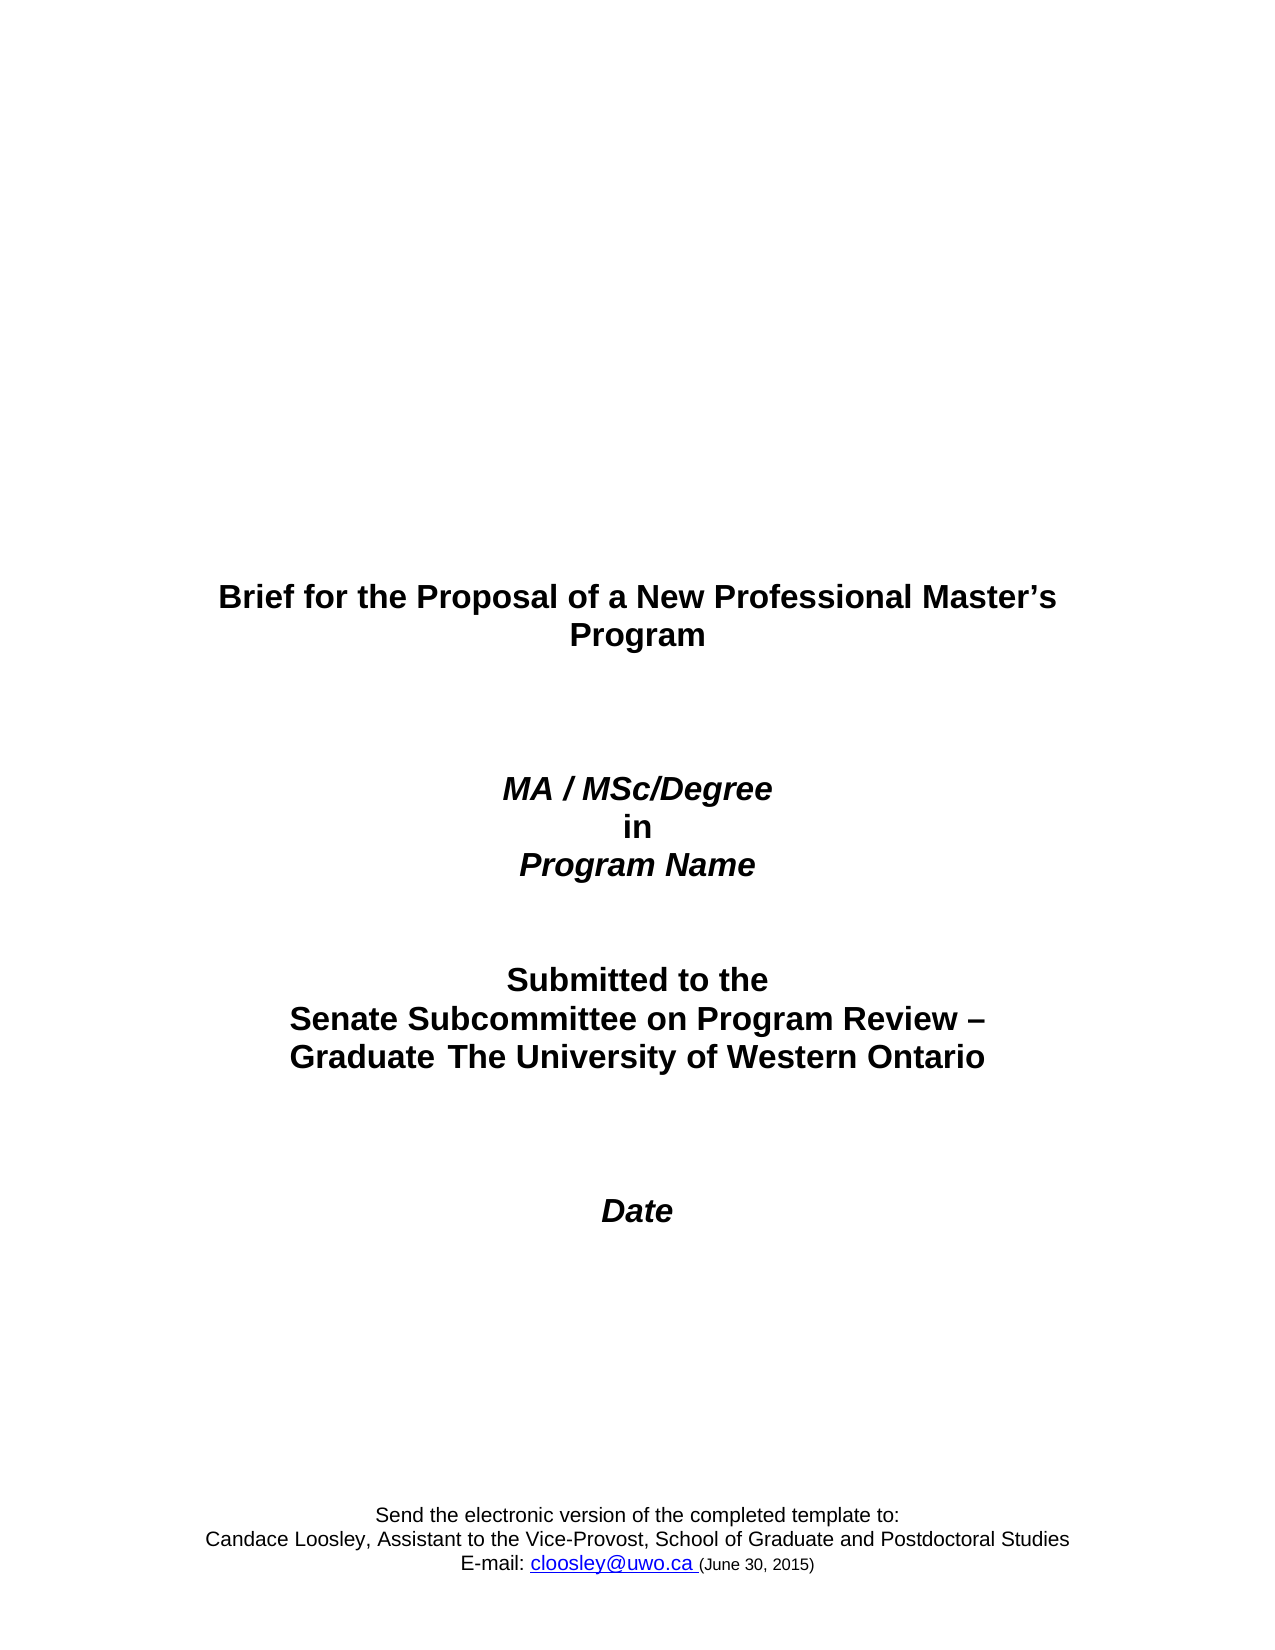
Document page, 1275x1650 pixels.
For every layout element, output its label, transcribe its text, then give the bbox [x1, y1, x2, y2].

subtitle Submitted to the [506, 961, 769, 999]
subtitle Brief for the Proposal of a New Professional Master’s Program [214, 577, 1061, 654]
text MA / MSc/Degree [214, 769, 1061, 807]
text Date [214, 1191, 1061, 1229]
text Program Name [214, 846, 1061, 884]
text Senate Subcommittee on Program Review – Graduate The University of Western Ontario [214, 999, 1061, 1076]
subtitle in [506, 807, 769, 846]
